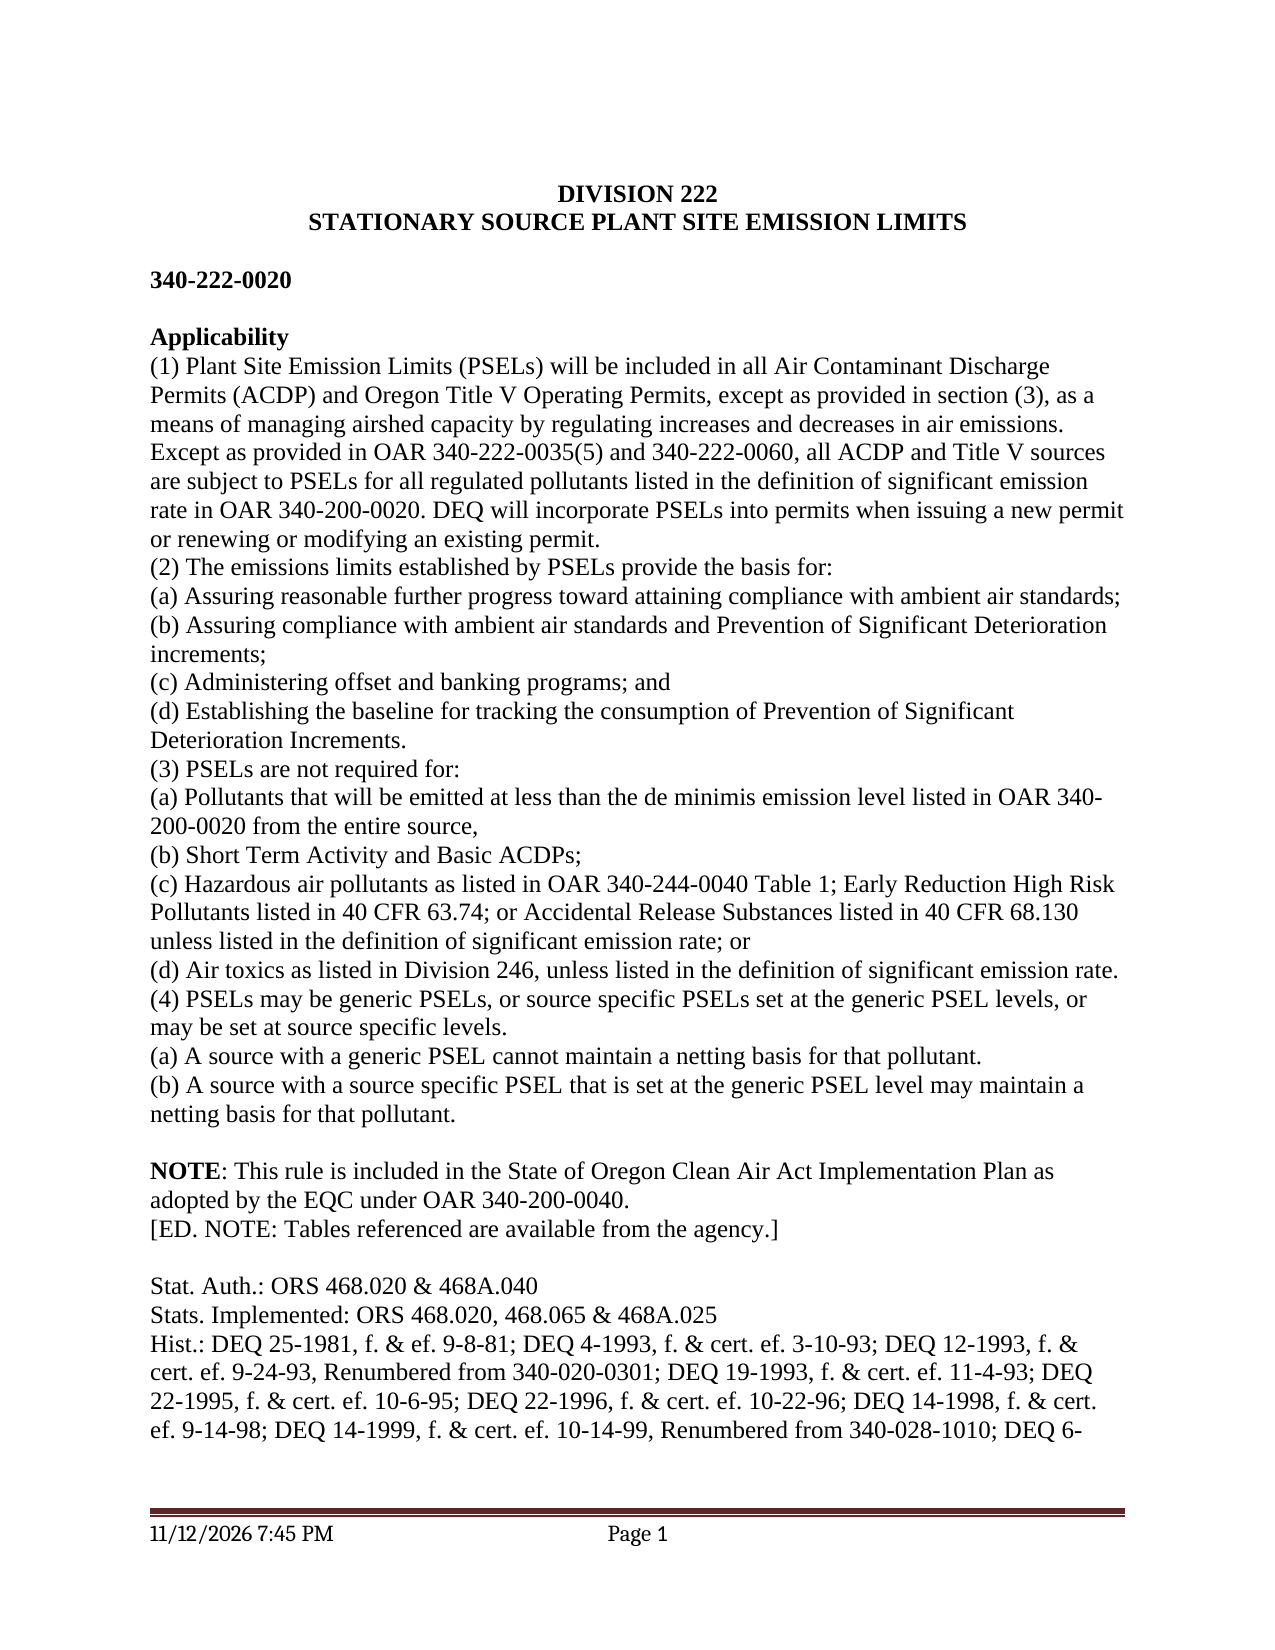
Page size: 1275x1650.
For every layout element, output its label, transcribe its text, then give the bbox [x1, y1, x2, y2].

text NOTE: This rule is included in the State of Oregon Clean Air Act Implementation Plan as adopted by the EQC under OAR 340-200-0040. [150, 1156, 1125, 1214]
text (1) Plant Site Emission Limits (PSELs) will be included in all Air Contaminant Discharge Permits (ACDP) and Oregon Title V Operating Permits, except as provided in section (3), as a means of managing airshed capacity by regulating increases and decreases in air emissions. Except as provided in OAR 340-222-0035(5) and 340-222-0060, all ACDP and Title V sources are subject to PSELs for all regulated pollutants listed in the definition of significant emission rate in OAR 340-200-0020. DEQ will incorporate PSELs into permits when issuing a new permit or renewing or modifying an existing permit. [150, 351, 1125, 552]
text (c) Hazardous air pollutants as listed in OAR 340-244-0040 Table 1; Early Reduction High Risk Pollutants listed in 40 CFR 63.74; or Accidental Release Substances listed in 40 CFR 68.130 unless listed in the definition of significant emission rate; or [150, 869, 1125, 955]
text (3) PSELs are not required for: [150, 754, 1125, 782]
text 340-222-0020 [150, 265, 1125, 294]
text (a) Pollutants that will be emitted at less than the de minimis emission level listed in OAR 340-200-0020 from the entire source, [150, 782, 1125, 840]
text (b) Short Term Activity and Basic ACDPs; [150, 840, 1125, 869]
text STATIONARY SOURCE PLANT SITE EMISSION LIMITS [150, 207, 1125, 236]
text (d) Establishing the baseline for tracking the consumption of Prevention of Significant Deterioration Increments. [150, 696, 1125, 754]
text [ED. NOTE: Tables referenced are available from the agency.] [150, 1214, 1125, 1242]
text (b) Assuring compliance with ambient air standards and Prevention of Significant Deterioration increments; [150, 610, 1125, 667]
text (b) A source with a source specific PSEL that is set at the generic PSEL level may maintain a netting basis for that pollutant. [150, 1070, 1125, 1127]
text (2) The emissions limits established by PSELs provide the basis for: [150, 552, 1125, 581]
text (4) PSELs may be generic PSELs, or source specific PSELs set at the generic PSEL levels, or may be set at source specific levels. [150, 984, 1125, 1041]
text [150, 1271, 1125, 1444]
text (c) Administering offset and banking programs; and [150, 667, 1125, 696]
text DIVISION 222 [150, 179, 1125, 207]
text (a) Assuring reasonable further progress toward attaining compliance with ambient air standards; [150, 581, 1125, 610]
text (a) A source with a generic PSEL cannot maintain a netting basis for that pollutant. [150, 1041, 1125, 1070]
text (d) Air toxics as listed in Division 246, unless listed in the definition of significant emission rate. [150, 955, 1125, 984]
text Applicability [150, 322, 1125, 351]
